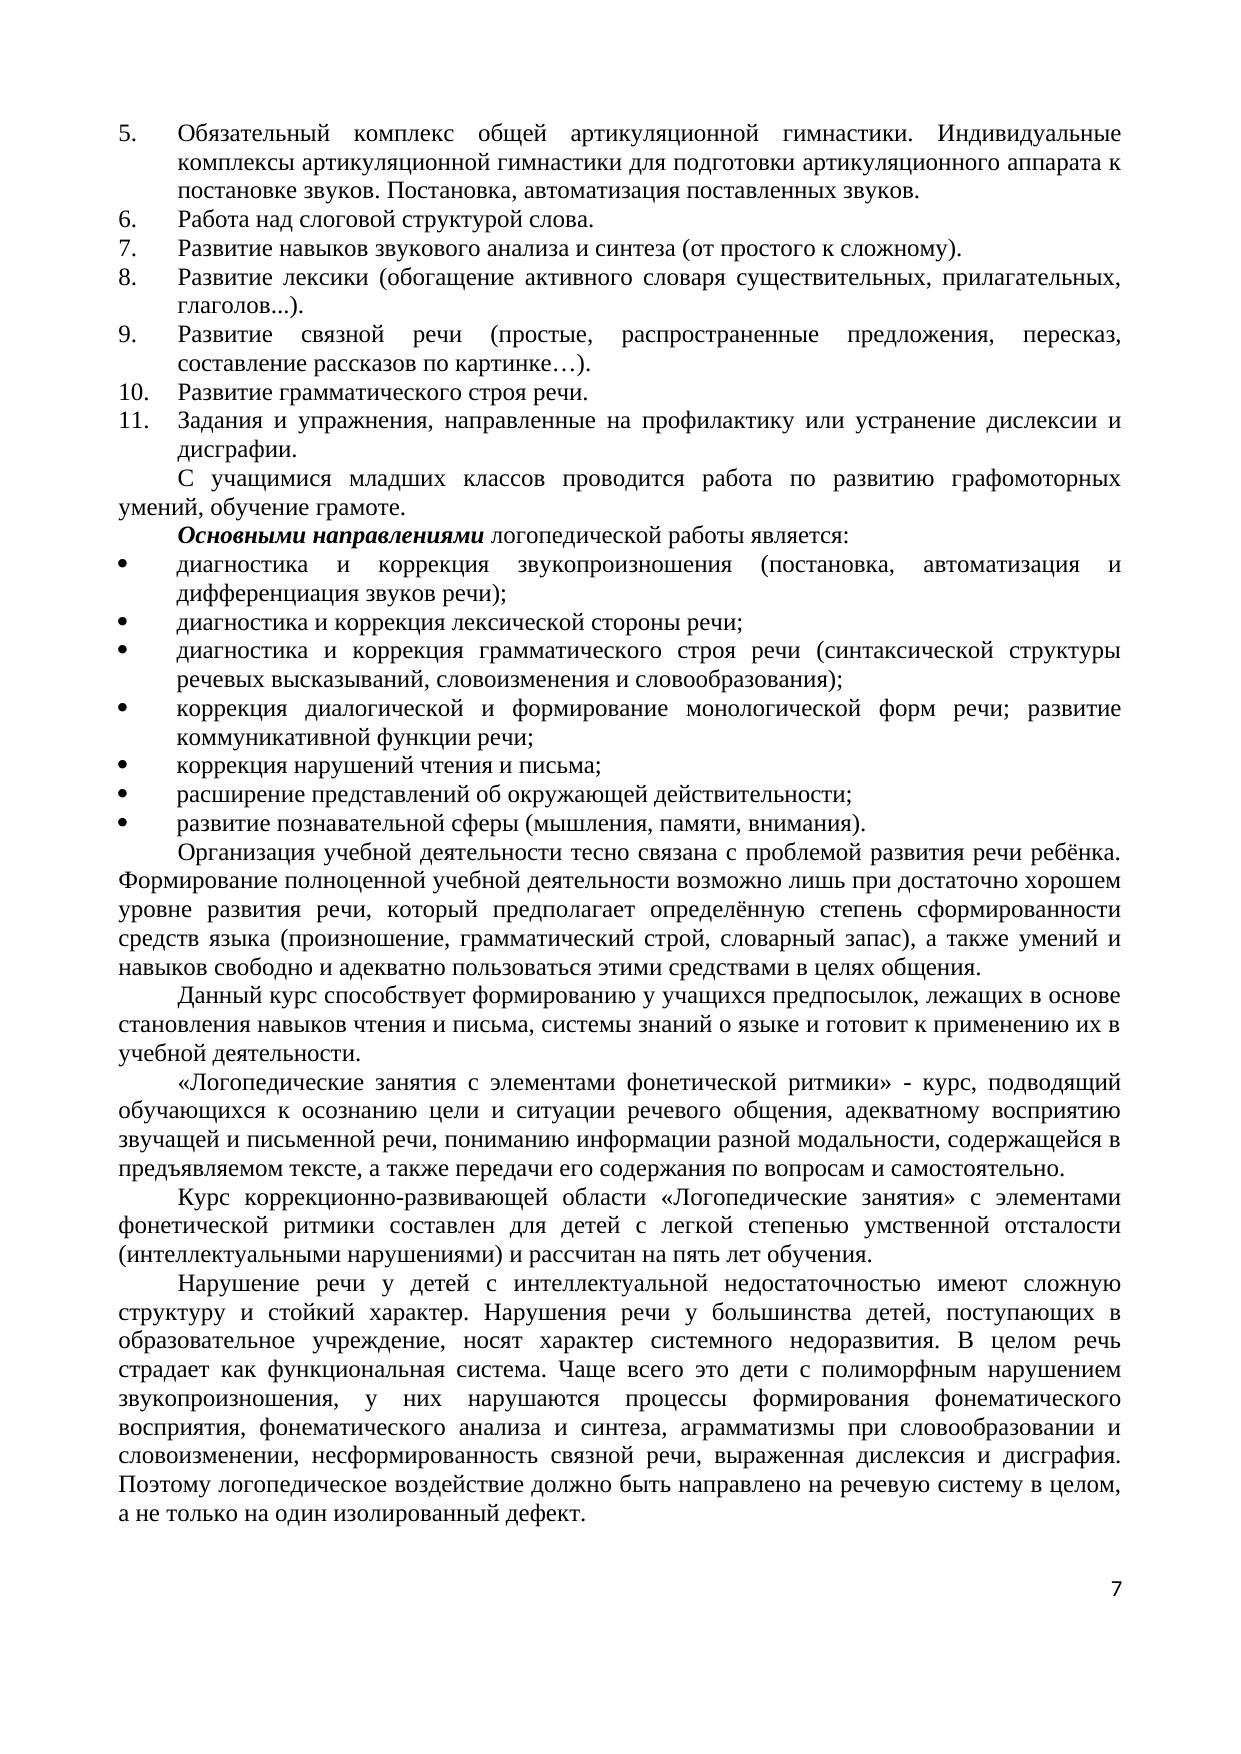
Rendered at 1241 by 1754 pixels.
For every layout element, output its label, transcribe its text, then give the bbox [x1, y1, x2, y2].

text Нарушение речи у детей с интеллектуальной недостаточностью имеют сложную структуру и стойкий характер. Нарушения речи у большинства детей, поступающих в образовательное учреждение, носят характер системного недоразвития. В целом речь страдает как функциональная система. Чаще всего это дети с полиморфным нарушением звукопроизношения, у них нарушаются процессы формирования фонематического восприятия, фонематического анализа и синтеза, аграмматизмы при словообразовании и словоизменении, несформированность связной речи, выраженная дислексия и дисграфия. Поэтому логопедическое воздействие должно быть направлено на речевую систему в целом, а не только на один изолированный дефект. [118, 1268, 1122, 1527]
list Развитие навыков звукового анализа и синтеза (от простого к сложному). [118, 233, 1122, 262]
list диагностика и коррекция лексической стороны речи; [118, 607, 1122, 636]
list Обязательный комплекс общей артикуляционной гимнастики. Индивидуальные комплексы артикуляционной гимнастики для подготовки артикуляционного аппарата к постановке звуков. Постановка, автоматизация поставленных звуков. [118, 118, 1122, 204]
list Развитие связной речи (простые, распространенные предложения, пересказ, составление рассказов по картинке…). [118, 319, 1122, 377]
text Данный курс способствует формированию у учащихся предпосылок, лежащих в основе становления навыков чтения и письма, системы знаний о языке и готовит к применению их в учебной деятельности. [118, 981, 1122, 1067]
list Развитие грамматического строя речи. [118, 377, 1122, 406]
text Основными направлениями логопедической работы является: [118, 521, 1122, 549]
list коррекция нарушений чтения и письма; [118, 751, 1122, 779]
text С учащимися младших классов проводится работа по развитию графомоторных умений, обучение грамоте. [118, 463, 1122, 521]
list коррекция диалогической и формирование монологической форм речи; развитие коммуникативной функции речи; [118, 693, 1122, 751]
list расширение представлений об окружающей действительности; [118, 779, 1122, 808]
list диагностика и коррекция звукопроизношения (постановка, автоматизация и дифференциация звуков речи); [118, 549, 1122, 607]
list Развитие лексики (обогащение активного словаря существительных, прилагательных, глаголов...). [118, 262, 1122, 319]
text «Логопедические занятия с элементами фонетической ритмики» - курс, подводящий обучающихся к осознанию цели и ситуации речевого общения, адекватному восприятию звучащей и письменной речи, пониманию информации разной модальности, содержащейся в предъявляемом тексте, а также передачи его содержания по вопросам и самостоятельно. [118, 1067, 1122, 1182]
list развитие познавательной сферы (мышления, памяти, внимания). [118, 808, 1122, 837]
text Курс коррекционно-развивающей области «Логопедические занятия» с элементами фонетической ритмики составлен для детей с легкой степенью умственной отсталости (интеллектуальными нарушениями) и рассчитан на пять лет обучения. [118, 1182, 1122, 1268]
text Организация учебной деятельности тесно связана с проблемой развития речи ребёнка. Формирование полноценной учебной деятельности возможно лишь при достаточно хорошем уровне развития речи, который предполагает определённую степень сформированности средств языка (произношение, грамматический строй, словарный запас), а также умений и навыков свободно и адекватно пользоваться этими средствами в целях общения. [118, 837, 1122, 981]
list Задания и упражнения, направленные на профилактику или устранение дислексии и дисграфии. [118, 406, 1122, 463]
list диагностика и коррекция грамматического строя речи (синтаксической структуры речевых высказываний, словоизменения и словообразования); [118, 636, 1122, 693]
list Работа над слоговой структурой слова. [118, 204, 1122, 233]
